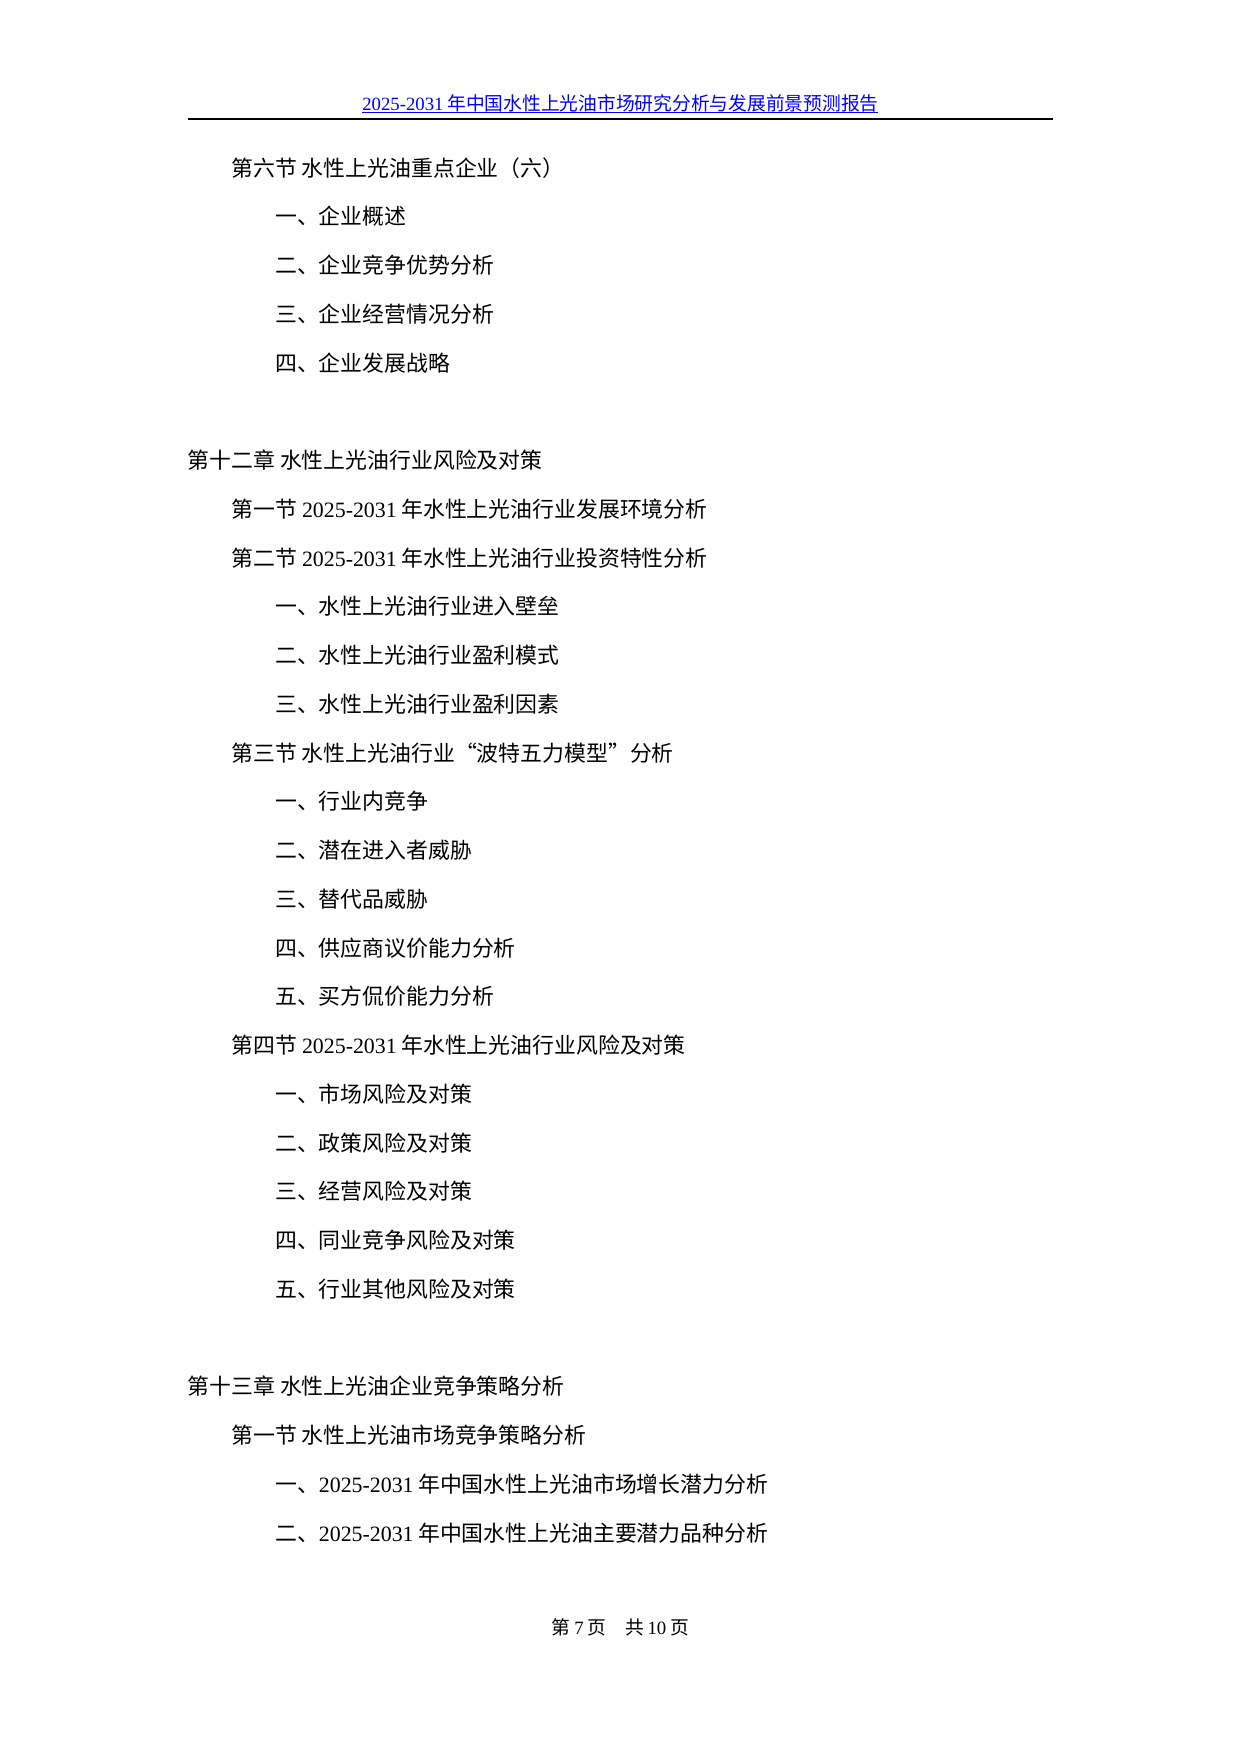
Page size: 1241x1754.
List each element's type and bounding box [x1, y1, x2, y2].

text [187, 150, 1053, 1548]
